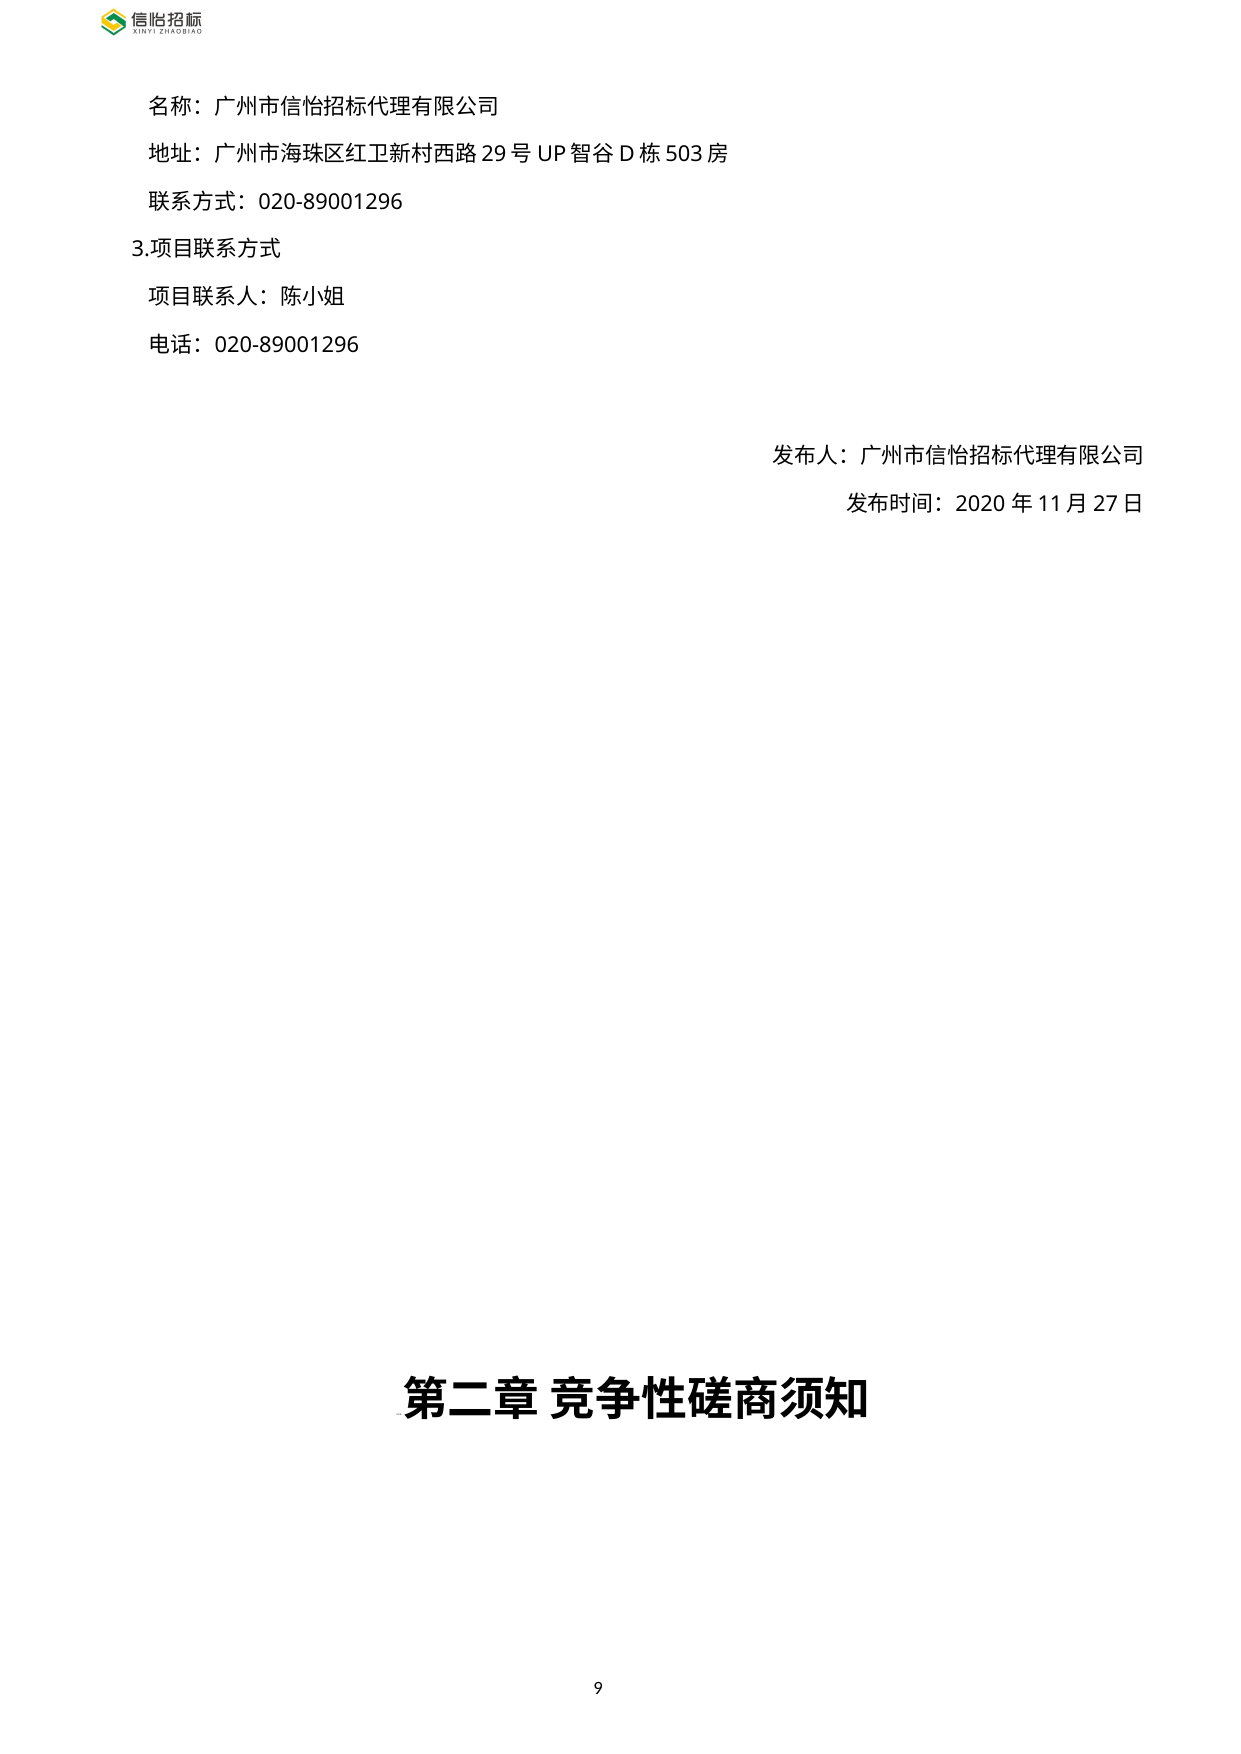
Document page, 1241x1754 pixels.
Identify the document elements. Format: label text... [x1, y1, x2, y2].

text 名称：广州市信怡招标代理有限公司 [131, 89, 1144, 120]
text 电话：020-89001296 [131, 327, 1144, 358]
subtitle 1B1B第二章 竞争性磋商须知 [77, 1362, 1190, 1428]
picture [76, 0, 229, 43]
text 发布人：广州市信怡招标代理有限公司 [131, 438, 1144, 470]
text 项目联系人：陈小姐 [131, 279, 1144, 311]
text 3.项目联系方式 [131, 231, 1144, 263]
text 联系方式：020-89001296 [131, 184, 1144, 216]
text 发布时间：2020 年11月27日 [121, 486, 1144, 517]
text 地址：广州市海珠区红卫新村西路29号UP智谷D栋503房 [131, 136, 1144, 168]
